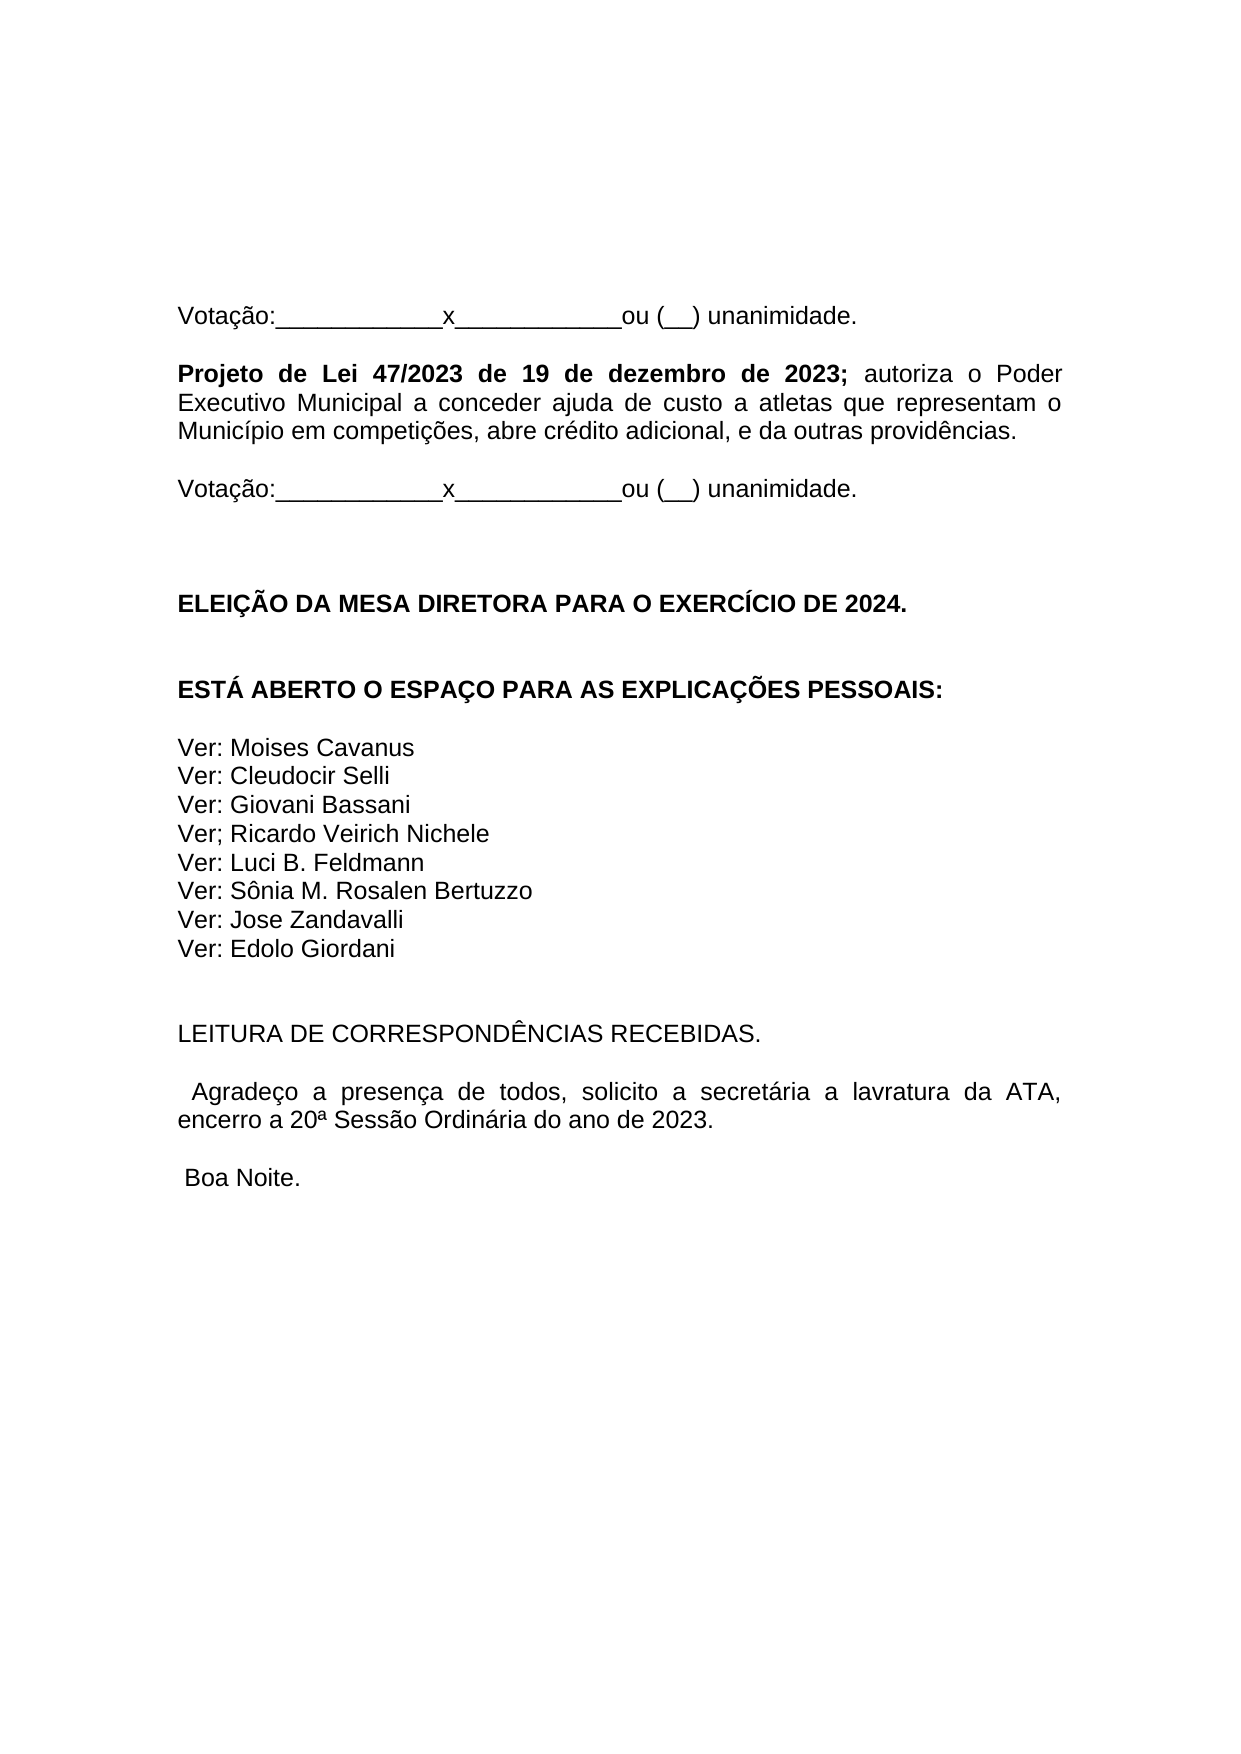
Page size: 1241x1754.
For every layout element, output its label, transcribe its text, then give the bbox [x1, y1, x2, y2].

text Ver: Giovani Bassani [177, 790, 1063, 819]
text Boa Noite. [177, 1163, 1063, 1192]
text Projeto de Lei 47/2023 de 19 de dezembro de 2023; autoriza o Poder Executivo Municipal a conceder ajuda de custo a atletas que representam o Município em competições, abre crédito adicional, e da outras providências. [177, 359, 1063, 445]
text Ver: Sônia M. Rosalen Bertuzzo [177, 876, 1063, 905]
text Ver: Edolo Giordani [177, 934, 1063, 962]
text ELEIÇÃO DA MESA DIRETORA PARA O EXERCÍCIO DE 2024. [177, 589, 1063, 617]
text Votação:____________x____________ou (__) unanimidade. [177, 301, 1063, 330]
text LEITURA DE CORRESPONDÊNCIAS RECEBIDAS. [177, 1019, 1063, 1048]
text Votação:____________x____________ou (__) unanimidade. [177, 474, 1063, 502]
text Ver: Cleudocir Selli [177, 761, 1063, 790]
text Ver: Jose Zandavalli [177, 905, 1063, 934]
text Ver: Luci B. Feldmann [177, 847, 1063, 876]
text Agradeço a presença de todos, solicito a secretária a lavratura da ATA, encerro a 20ª Sessão Ordinária do ano de 2023. [177, 1077, 1063, 1134]
text ESTÁ ABERTO O ESPAÇO PARA AS EXPLICAÇÕES PESSOAIS: [177, 675, 1063, 704]
text Ver; Ricardo Veirich Nichele [177, 819, 1063, 847]
text Ver: Moises Cavanus [177, 732, 1063, 761]
